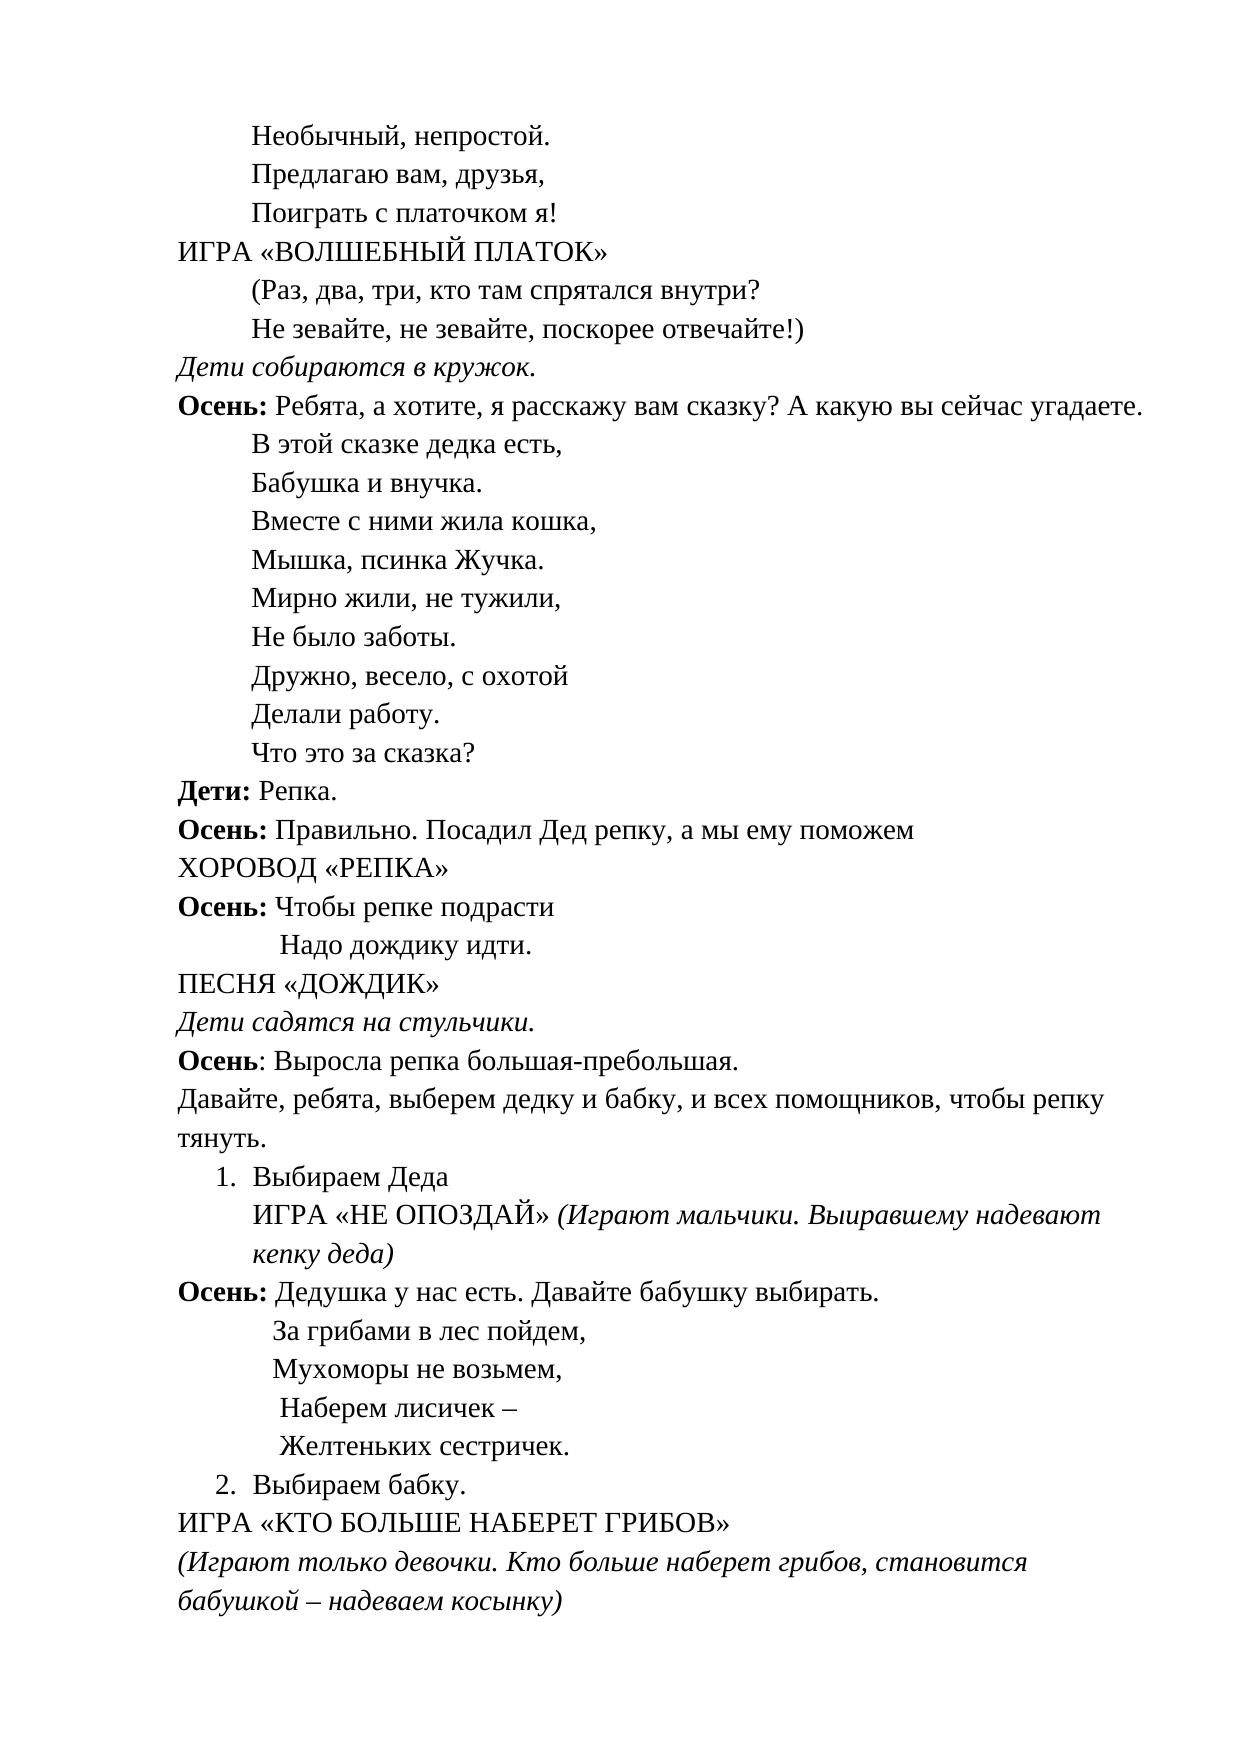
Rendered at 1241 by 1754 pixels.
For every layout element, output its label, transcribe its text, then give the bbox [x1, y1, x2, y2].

text В этой сказке дедка есть, [177, 426, 1152, 460]
text Дети садятся на стульчики. [177, 1004, 1152, 1038]
list Выбираем бабку. [215, 1467, 1152, 1501]
text (Играют только девочки. Кто больше наберет грибов, становится бабушкой – надеваем косынку) [177, 1544, 1152, 1616]
text За грибами в лес пойдем, [177, 1313, 1152, 1346]
text Предлагаю вам, друзья, [177, 157, 1152, 190]
text Осень: Чтобы репке подрасти [177, 889, 1152, 922]
text Осень: Дедушка у нас есть. Давайте бабушку выбирать. [177, 1274, 1152, 1308]
text ПЕСНЯ «ДОЖДИК» [177, 966, 1152, 999]
text Необычный, непростой. [177, 118, 1152, 152]
text Осень: Ребята, а хотите, я расскажу вам сказку? А какую вы сейчас угадаете. [177, 388, 1152, 421]
text ИГРА «ВОЛШЕБНЫЙ ПЛАТОК» [177, 234, 1152, 267]
text Надо дождику идти. [177, 927, 1152, 961]
text ХОРОВОД «РЕПКА» [177, 850, 1152, 884]
text Дети: Репка. [177, 773, 1152, 807]
text Мышка, псинка Жучка. [177, 542, 1152, 576]
text Давайте, ребята, выберем дедку и бабку, и всех помощников, чтобы репку тянуть. [177, 1082, 1152, 1154]
text Бабушка и внучка. [177, 465, 1152, 498]
text Мирно жили, не тужили, [177, 581, 1152, 614]
text Наберем лисичек – [177, 1390, 1152, 1423]
text Делали работу. [177, 696, 1152, 730]
text Не было заботы. [177, 619, 1152, 653]
text Осень: Правильно. Посадил Дед репку, а мы ему поможем [177, 812, 1152, 845]
text Вместе с ними жила кошка, [177, 503, 1152, 537]
text Дети собираются в кружок. [177, 349, 1152, 383]
text Осень: Выросла репка большая-пребольшая. [177, 1043, 1152, 1077]
text Поиграть с платочком я! [177, 195, 1152, 229]
text (Раз, два, три, кто там спрятался внутри? [177, 272, 1152, 306]
list Выбираем Деда [215, 1159, 1152, 1192]
text Не зевайте, не зевайте, поскорее отвечайте!) [177, 311, 1152, 344]
text ИГРА «КТО БОЛЬШЕ НАБЕРЕТ ГРИБОВ» [177, 1506, 1152, 1539]
list ИГРА «НЕ ОПОЗДАЙ» (Играют мальчики. Выиравшему надевают кепку деда) [252, 1197, 1152, 1269]
text Что это за сказка? [177, 735, 1152, 768]
text Мухоморы не возьмем, [177, 1351, 1152, 1385]
text Желтеньких сестричек. [177, 1428, 1152, 1462]
text Дружно, весело, с охотой [177, 658, 1152, 691]
